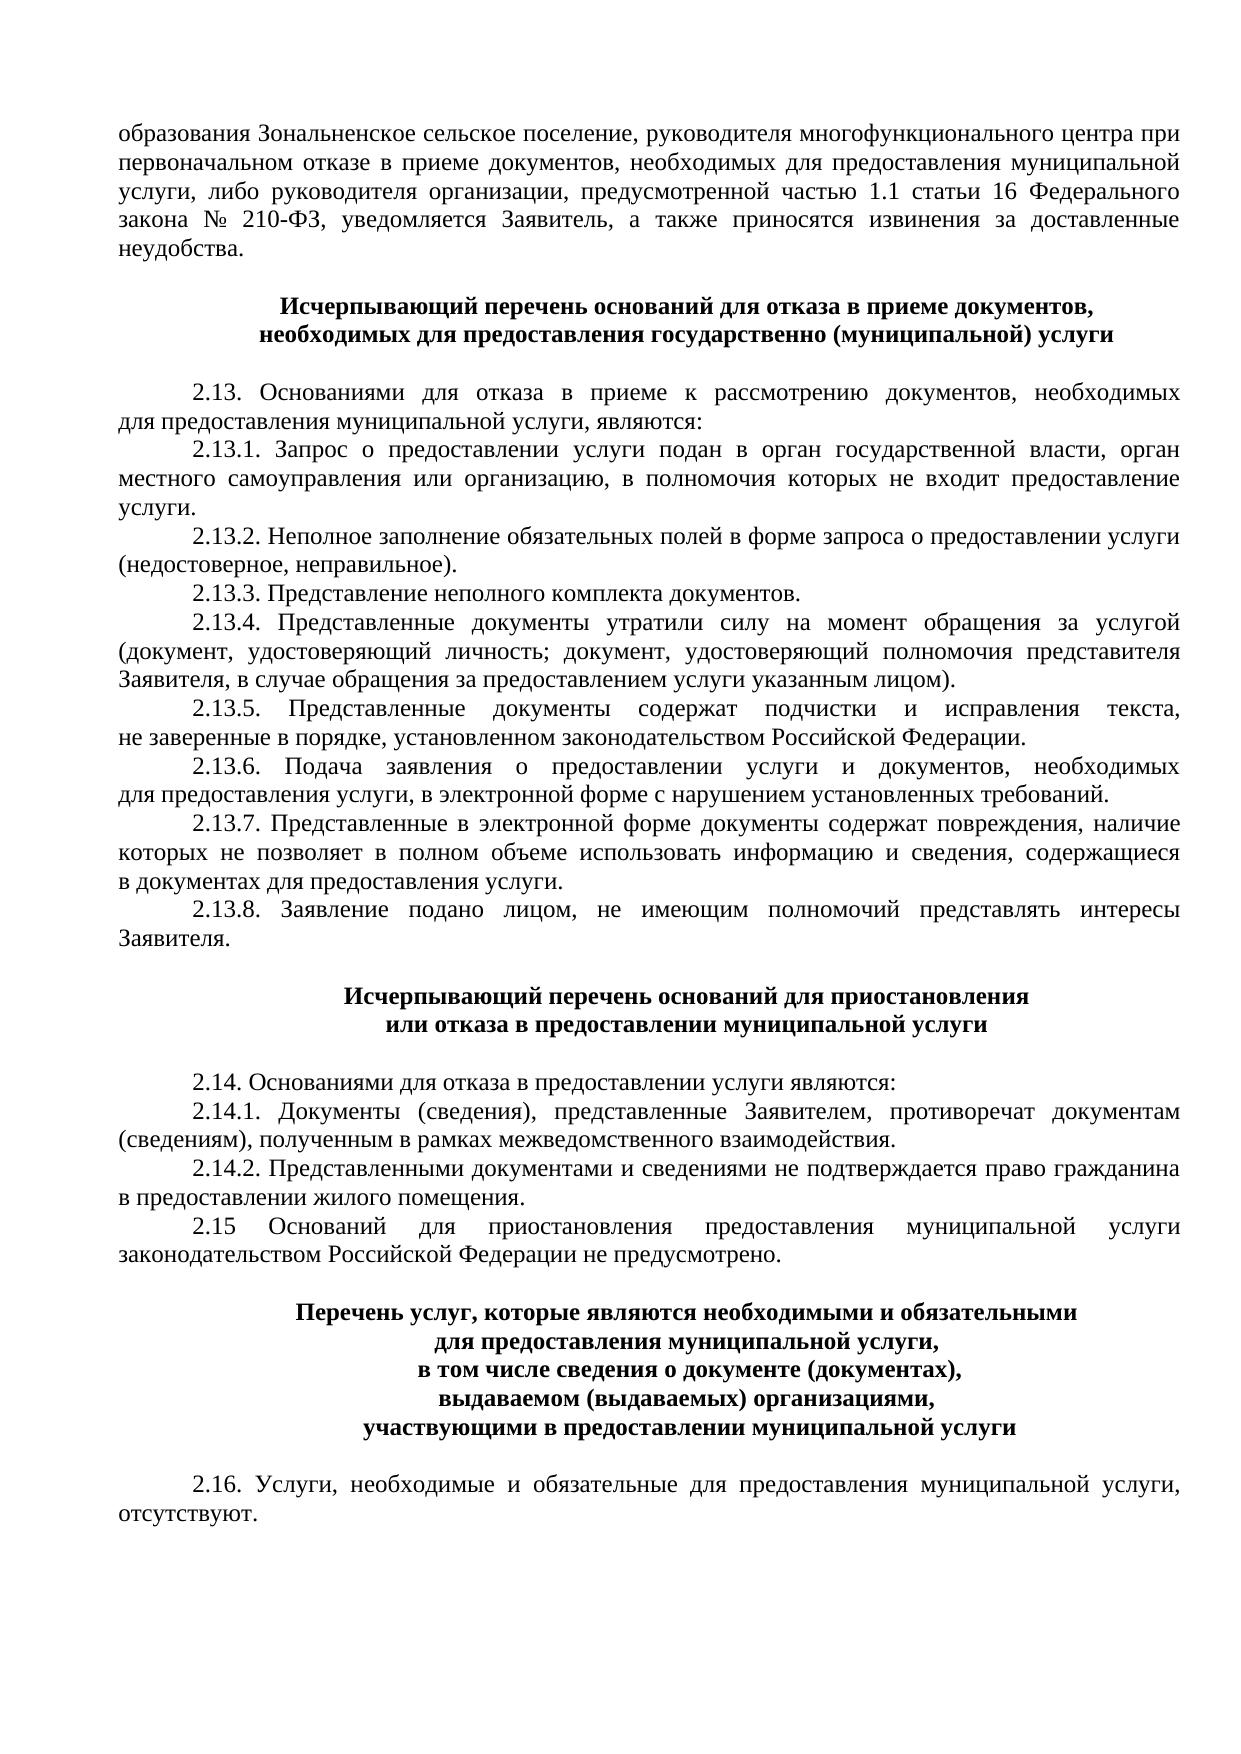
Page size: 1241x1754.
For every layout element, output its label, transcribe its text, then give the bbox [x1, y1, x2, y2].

text 2.13.2. Неполное заполнение обязательных полей в форме запроса о предоставлении услуги (недостоверное, неправильное). [118, 521, 1181, 578]
text 2.14.1. Документы (сведения), представленные Заявителем, противоречат документам (сведениям), полученным в рамках межведомственного взаимодействия. [118, 1096, 1181, 1153]
text участвующими в предоставлении муниципальной услуги [118, 1412, 1181, 1441]
text 2.13.8. Заявление подано лицом, не имеющим полномочий представлять интересы Заявителя. [118, 894, 1181, 952]
text 2.14.2. Представленными документами и сведениями не подтверждается право гражданина в предоставлении жилого помещения. [118, 1153, 1181, 1211]
text 2.15 Оснований для приостановления предоставления муниципальной услуги законодательством Российской Федерации не предусмотрено. [118, 1211, 1181, 1268]
text 2.13.6. Подача заявления о предоставлении услуги и документов, необходимых для предоставления услуги, в электронной форме с нарушением установленных требований. [118, 751, 1181, 808]
text Исчерпывающий перечень оснований для приостановления [118, 981, 1181, 1009]
text 2.16. Услуги, необходимые и обязательные для предоставления муниципальной услуги, отсутствуют. [118, 1469, 1181, 1527]
text для предоставления муниципальной услуги, [118, 1326, 1181, 1354]
text 2.13.5. Представленные документы содержат подчистки и исправления текста, не заверенные в порядке, установленном законодательством Российской Федерации. [118, 693, 1181, 751]
text 2.13. Основаниями для отказа в приеме к рассмотрению документов, необходимых для предоставления муниципальной услуги, являются: [118, 377, 1181, 434]
text выдаваемом (выдаваемых) организациями, [118, 1383, 1181, 1412]
text Перечень услуг, которые являются необходимыми и обязательными [118, 1297, 1181, 1326]
text или отказа в предоставлении муниципальной услуги [118, 1009, 1181, 1038]
text в том числе сведения о документе (документах), [118, 1354, 1181, 1383]
text Исчерпывающий перечень оснований для отказа в приеме документов, [118, 291, 1181, 319]
text 2.13.1. Запрос о предоставлении услуги подан в орган государственной власти, орган местного самоуправления или организацию, в полномочия которых не входит предоставление услуги. [118, 434, 1181, 521]
text 2.13.3. Представление неполного комплекта документов. [118, 578, 1181, 607]
text необходимых для предоставления государственно (муниципальной) услуги [118, 319, 1181, 348]
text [118, 118, 1181, 262]
text 2.13.7. Представленные в электронной форме документы содержат повреждения, наличие которых не позволяет в полном объеме использовать информацию и сведения, содержащиеся в документах для предоставления услуги. [118, 808, 1181, 894]
text 2.14. Основаниями для отказа в предоставлении услуги являются: [118, 1067, 1181, 1096]
text 2.13.4. Представленные документы утратили силу на момент обращения за услугой (документ, удостоверяющий личность; документ, удостоверяющий полномочия представителя Заявителя, в случае обращения за предоставлением услуги указанным лицом). [118, 607, 1181, 693]
